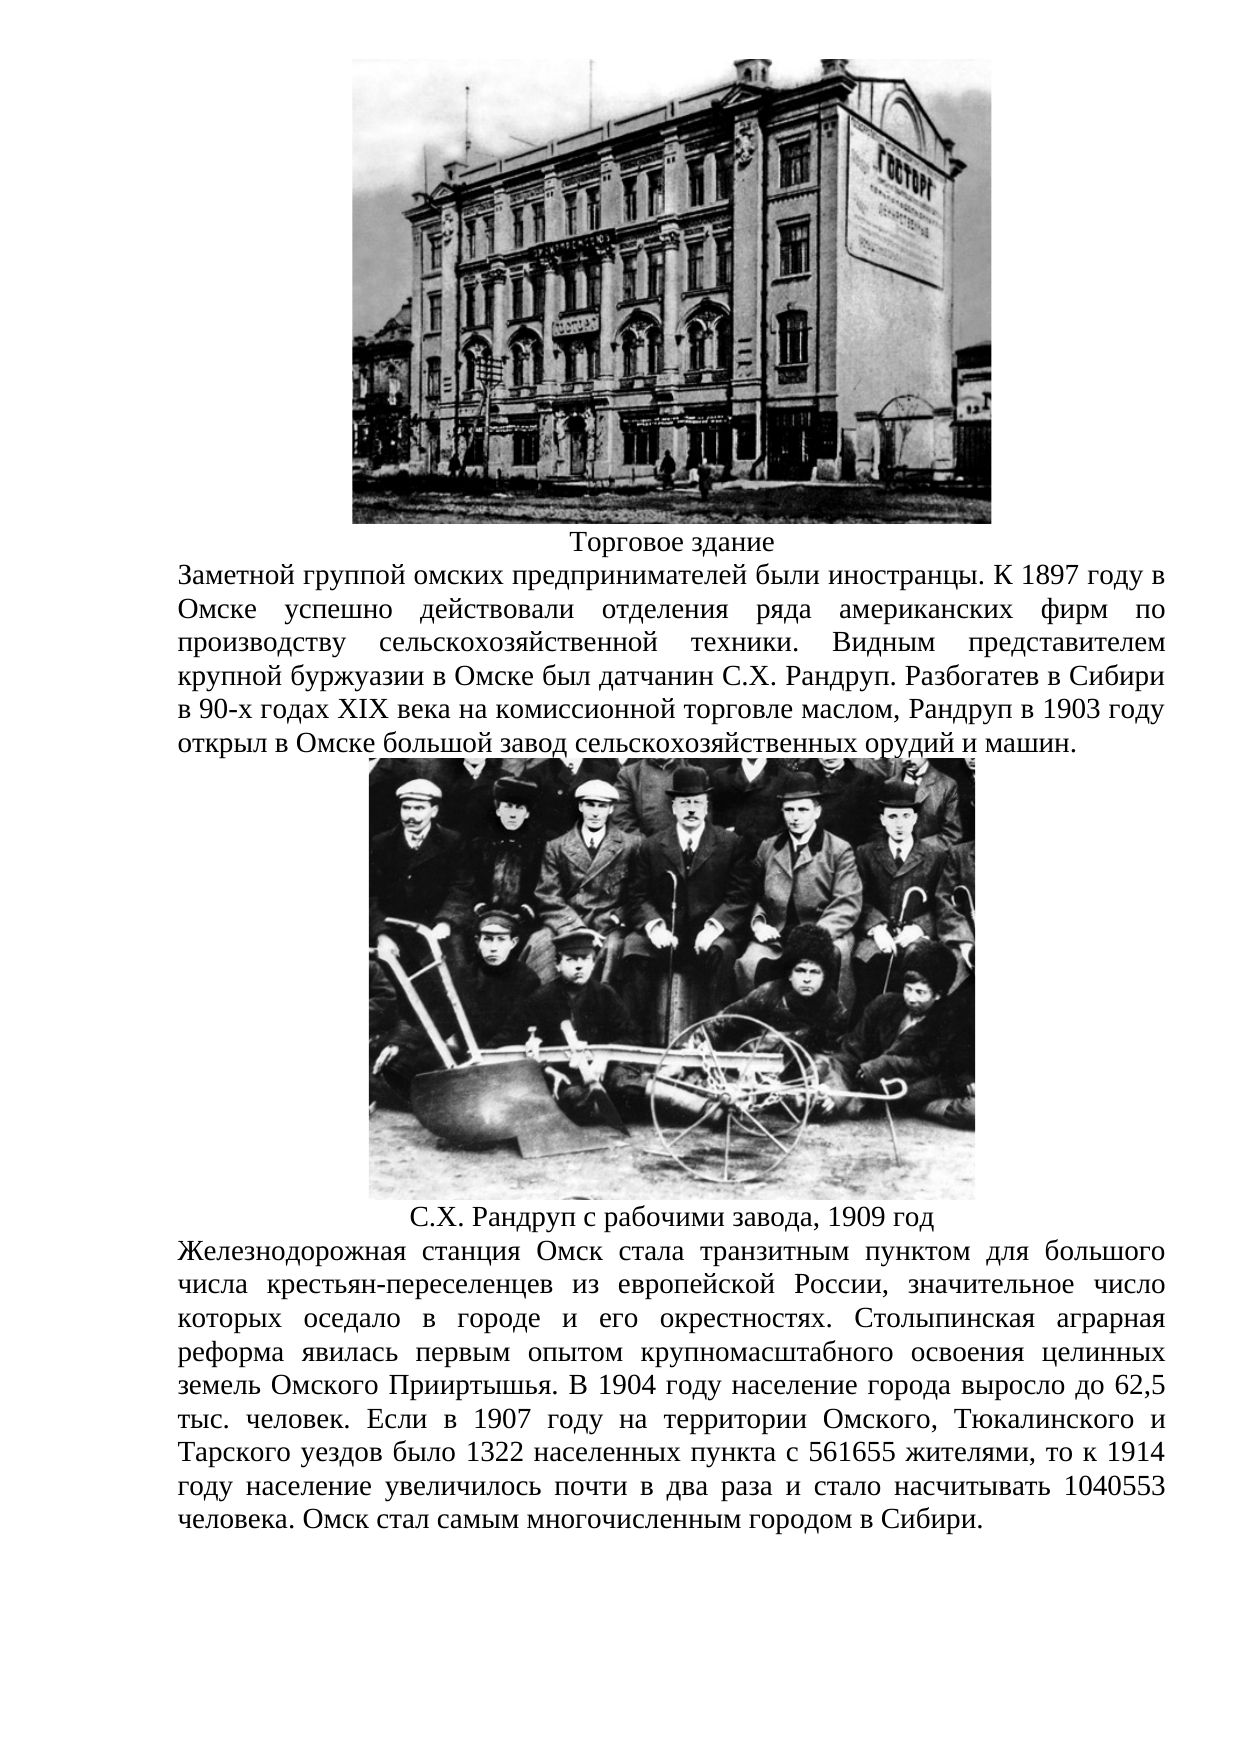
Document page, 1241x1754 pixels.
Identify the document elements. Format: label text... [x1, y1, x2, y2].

text Заметной группой омских предпринимателей были иностранцы. К 1897 году в Омске успешно действовали отделения ряда американских фирм по производству сельскохозяйственной техники. Видным представителем крупной буржуазии в Омске был датчанин С.Х. Рандруп. Разбогатев в Сибири в 90-х годах XIX века на комиссионной торговле маслом, Рандруп в 1903 году открыл в Омске большой завод сельскохозяйственных орудий и машин. [177, 557, 1167, 759]
picture [368, 758, 976, 1200]
text С.Х. Рандруп с рабочими завода, 1909 год [177, 1199, 1167, 1233]
text Торговое здание [177, 524, 1167, 557]
text Железнодорожная станция Омск стала транзитным пунктом для большого числа крестьян-переселенцев из европейской России, значительное число которых оседало в городе и его окрестностях. Столыпинская аграрная реформа явилась первым опытом крупномасштабного освоения целинных земель Омского Прииртышья. В 1904 году население города выросло до 62,5 тыс. человек. Если в 1907 году на территории Омского, Тюкалинского и Тарского уездов было 1322 населенных пункта с 561655 жителями, то к 1914 году население увеличилось почти в два раза и стало насчитывать 1040553 человека. Омск стал самым многочисленным городом в Сибири. [177, 1233, 1167, 1535]
picture [352, 59, 992, 524]
